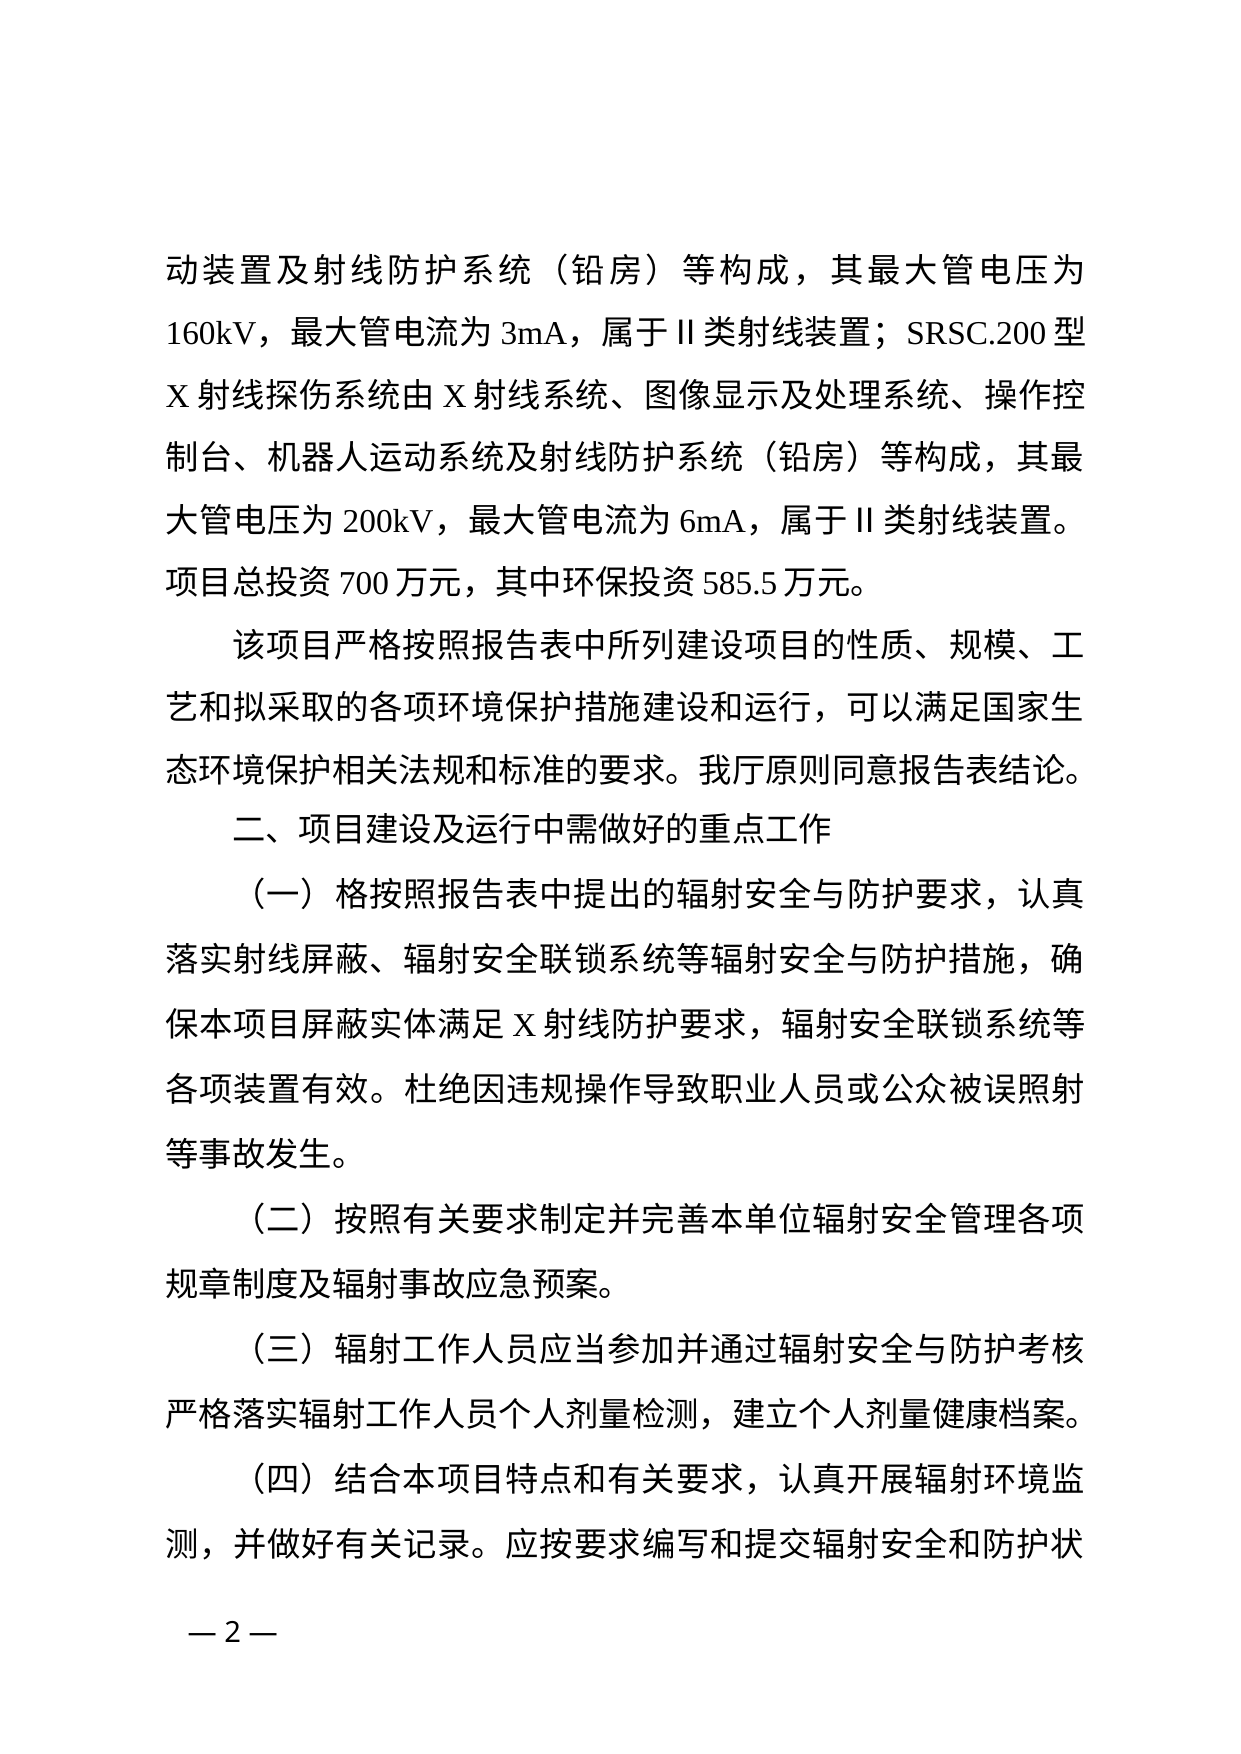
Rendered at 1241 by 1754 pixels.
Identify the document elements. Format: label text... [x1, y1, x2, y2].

text （一）格按照报告表中提出的辐射安全与防护要求，认真落实射线屏蔽、辐射安全联锁系统等辐射安全与防护措施，确保本项目屏蔽实体满足X射线防护要求，辐射安全联锁系统等各项装置有效。杜绝因违规操作导致职业人员或公众被误照射等事故发生。 [165, 860, 1087, 1185]
text 二、项目建设及运行中需做好的重点工作 [165, 795, 1087, 860]
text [165, 1445, 1087, 1575]
text （三）辐射工作人员应当参加并通过辐射安全与防护考核。严格落实辐射工作人员个人剂量检测，建立个人剂量健康档案。 [165, 1315, 1087, 1445]
text 该项目严格按照报告表中所列建设项目的性质、规模、工艺和拟采取的各项环境保护措施建设和运行，可以满足国家生态环境保护相关法规和标准的要求。我厅原则同意报告表结论。 [165, 607, 1087, 795]
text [165, 232, 1087, 607]
text （二）按照有关要求制定并完善本单位辐射安全管理各项规章制度及辐射事故应急预案。 [165, 1185, 1087, 1315]
